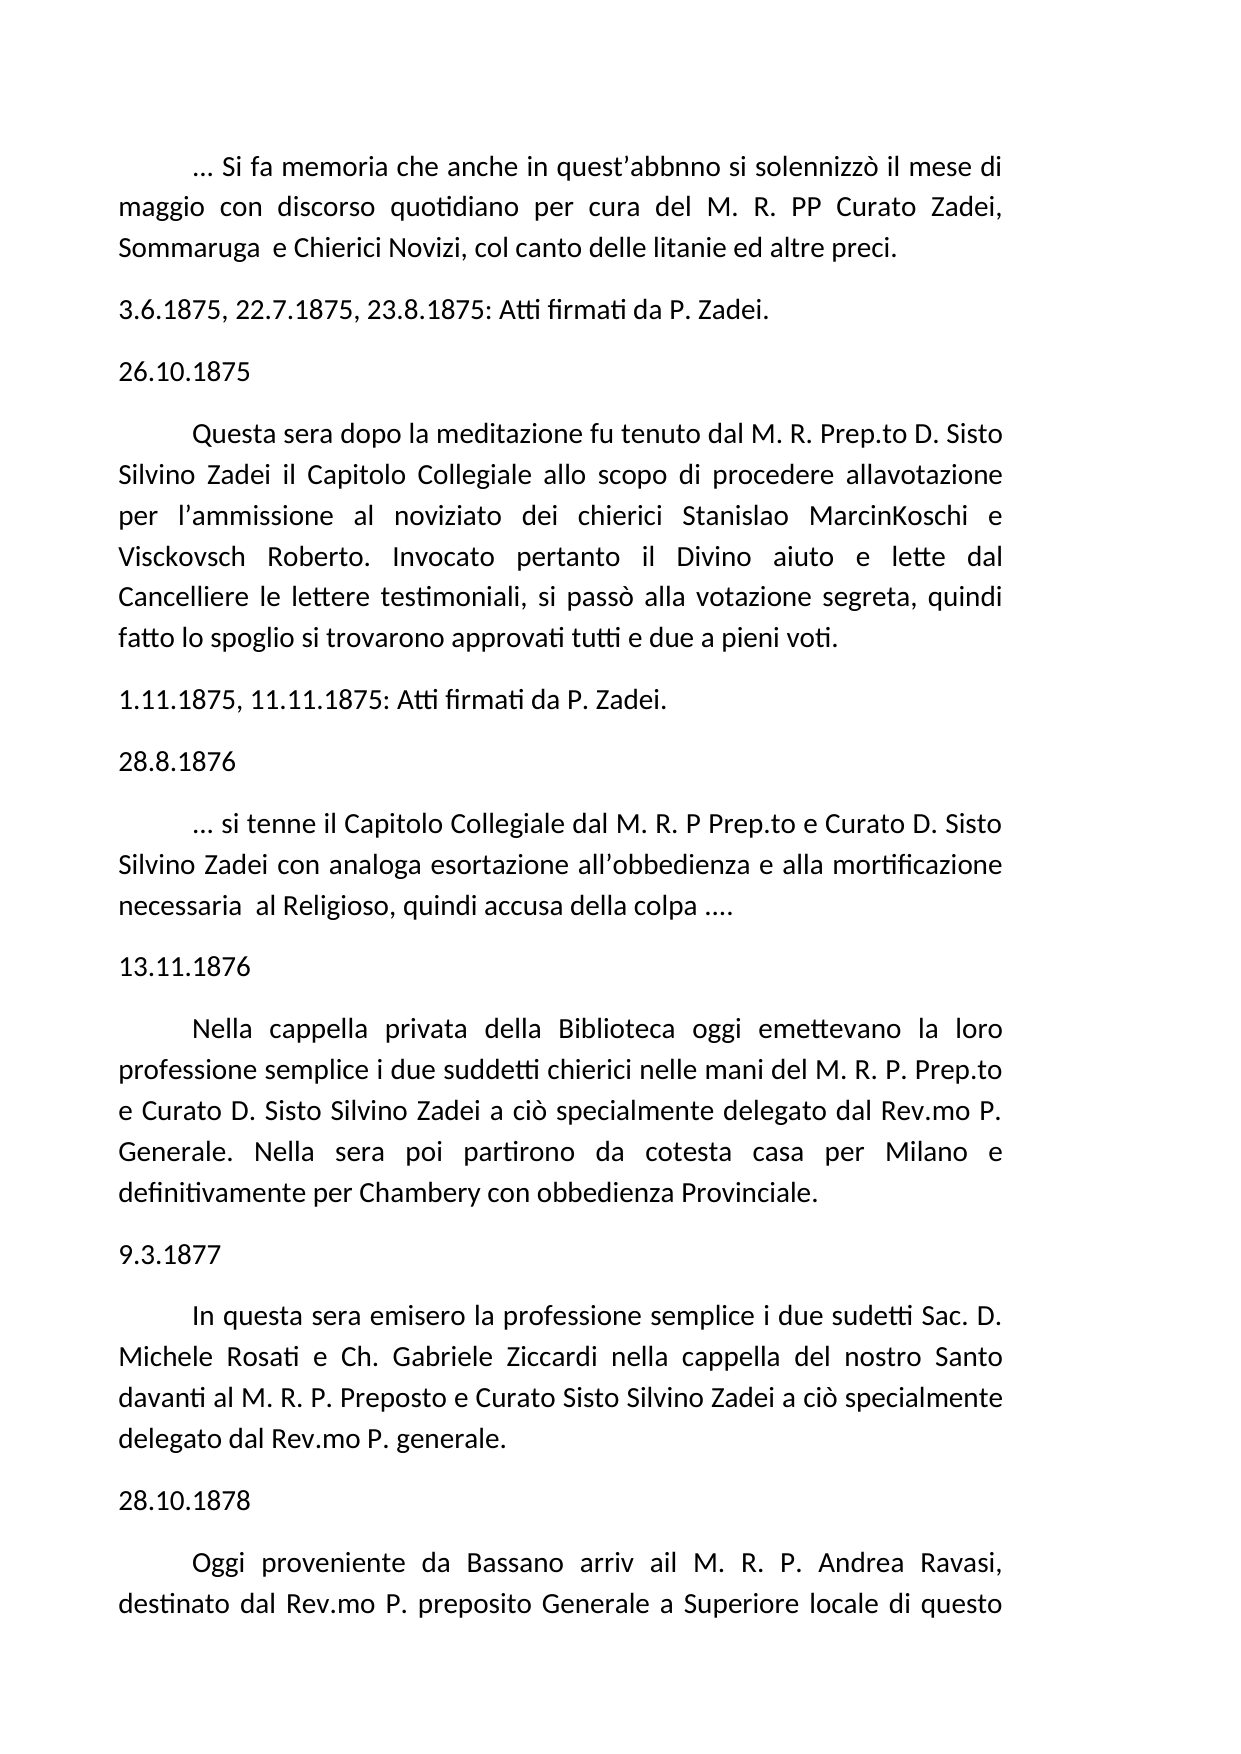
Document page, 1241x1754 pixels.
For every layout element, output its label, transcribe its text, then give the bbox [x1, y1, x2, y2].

text In questa sera emisero la professione semplice i due sudetti Sac. D. Michele Rosati e Ch. Gabriele Ziccardi nella cappella del nostro Santo davanti al M. R. P. Preposto e Curato Sisto Silvino Zadei a ciò specialmente delegato dal Rev.mo P. generale. [118, 1297, 1004, 1456]
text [118, 1544, 1004, 1620]
text 3.6.1875, 22.7.1875, 23.8.1875: Atti firmati da P. Zadei. [118, 291, 1004, 327]
text ... Si fa memoria che anche in quest’abbnno si solennizzò il mese di maggio con discorso quotidiano per cura del M. R. PP Curato Zadei, Sommaruga e Chierici Novizi, col canto delle litanie ed altre preci. [118, 148, 1004, 265]
text 28.8.1876 [118, 743, 1004, 779]
text ... si tenne il Capitolo Collegiale dal M. R. P Prep.to e Curato D. Sisto Silvino Zadei con analoga esortazione all’obbedienza e alla mortificazione necessaria al Religioso, quindi accusa della colpa .... [118, 805, 1004, 922]
text 1.11.1875, 11.11.1875: Atti firmati da P. Zadei. [118, 681, 1004, 717]
text 9.3.1877 [118, 1236, 1004, 1271]
text Nella cappella privata della Biblioteca oggi emettevano la loro professione semplice i due suddetti chierici nelle mani del M. R. P. Prep.to e Curato D. Sisto Silvino Zadei a ciò specialmente delegato dal Rev.mo P. Generale. Nella sera poi partirono da cotesta casa per Milano e definitivamente per Chambery con obbedienza Provinciale. [118, 1010, 1004, 1209]
text Questa sera dopo la meditazione fu tenuto dal M. R. Prep.to D. Sisto Silvino Zadei il Capitolo Collegiale allo scopo di procedere allavotazione per l’ammissione al noviziato dei chierici Stanislao MarcinKoschi e Visckovsch Roberto. Invocato pertanto il Divino aiuto e lette dal Cancelliere le lettere testimoniali, si passò alla votazione segreta, quindi fatto lo spoglio si trovarono approvati tutti e due a pieni voti. [118, 415, 1004, 655]
text 26.10.1875 [118, 353, 1004, 389]
text 28.10.1878 [118, 1482, 1004, 1518]
text 13.11.1876 [118, 948, 1004, 984]
